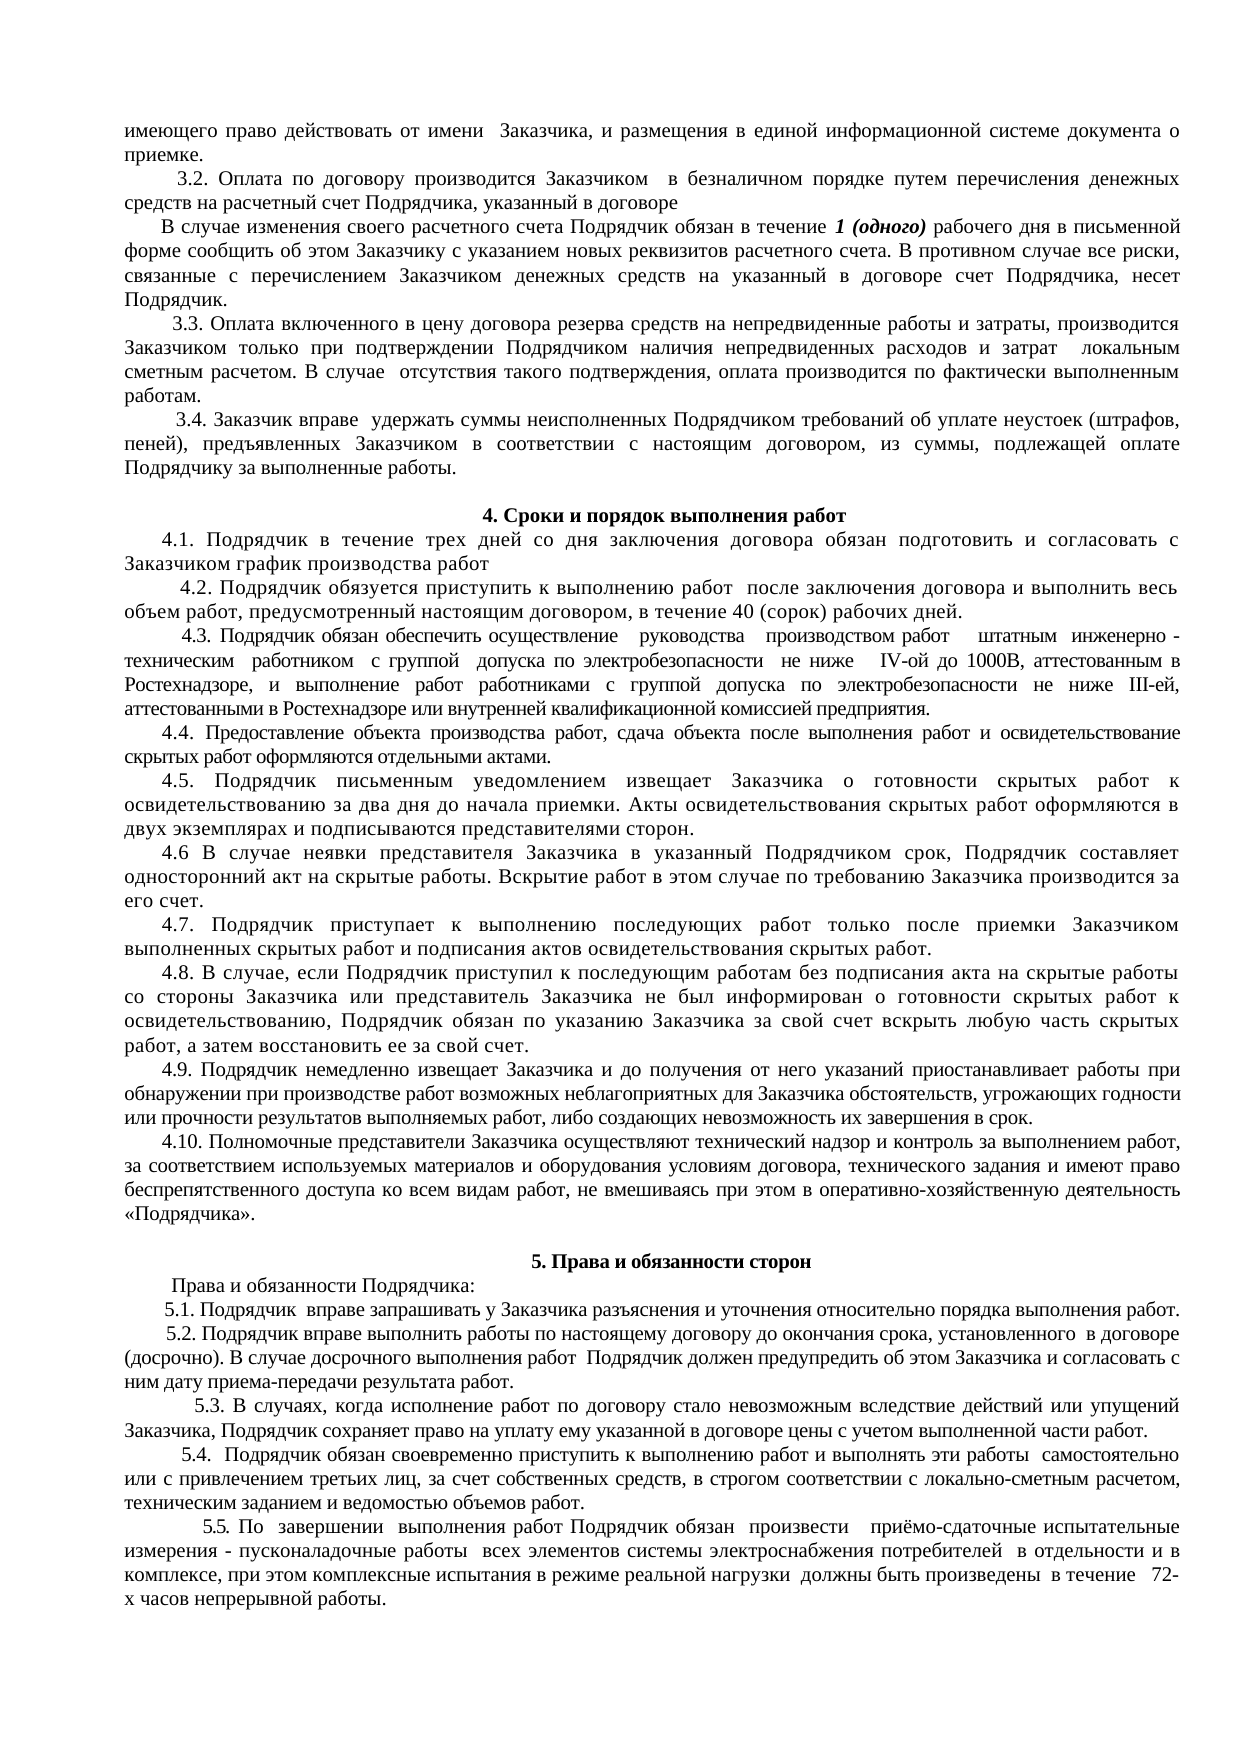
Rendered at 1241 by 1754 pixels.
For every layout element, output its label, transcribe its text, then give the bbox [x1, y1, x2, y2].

text 5.4. Подрядчик обязан своевременно приступить к выполнению работ и выполнять эти работы самостоятельно или с привлечением третьих лиц, за счет собственных средств, в строгом соответствии с локально-сметным расчетом, техническим заданием и ведомостью объемов работ. [124, 1442, 1181, 1514]
text 4.3. Подрядчик обязан обеспечить осуществление руководства производством работ штатным инженерно - техническим работником с группой допуска по электробезопасности не ниже IV-ой до 1000В, аттестованным в Ростехнадзоре, и выполнение работ работниками с группой допуска по электробезопасности не ниже III-ей, аттестованными в Ростехнадзоре или внутренней квалификационной комиссией предприятия. [124, 623, 1181, 720]
text 4.2. Подрядчик обязуется приступить к выполнению работ после заключения договора и выполнить весь объем работ, предусмотренный настоящим договором, в течение 40 (сорок) рабочих дней. [124, 575, 1181, 623]
text 4.4. Предоставление объекта производства работ, сдача объекта после выполнения работ и освидетельствование скрытых работ оформляются отдельными актами. [124, 720, 1181, 768]
text 4.10. Полномочные представители Заказчика осуществляют технический надзор и контроль за выполнением работ, за соответствием используемых материалов и оборудования условиям договора, технического задания и имеют право беспрепятственного доступа ко всем видам работ, не вмешиваясь при этом в оперативно-хозяйственную деятельность «Подрядчика». [124, 1129, 1181, 1225]
text 5. Права и обязанности сторон [162, 1249, 1181, 1273]
text 4.9. Подрядчик немедленно извещает Заказчика и до получения от него указаний приостанавливает работы при обнаружении при производстве работ возможных неблагоприятных для Заказчика обстоятельств, угрожающих годности или прочности результатов выполняемых работ, либо создающих невозможность их завершения в срок. [124, 1057, 1181, 1129]
text 4.5. Подрядчик письменным уведомлением извещает Заказчика о готовности скрытых работ к освидетельствованию за два дня до начала приемки. Акты освидетельствования скрытых работ оформляются в двух экземплярах и подписываются представителями сторон. [124, 768, 1181, 840]
text 4.6 В случае неявки представителя Заказчика в указанный Подрядчиком срок, Подрядчик составляет односторонний акт на скрытые работы. Вскрытие работ в этом случае по требованию Заказчика производится за его счет. [124, 840, 1181, 912]
text 5.1. Подрядчик вправе запрашивать у Заказчика разъяснения и уточнения относительно порядка выполнения работ. [124, 1297, 1181, 1321]
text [124, 118, 1181, 166]
text 5.2. Подрядчик вправе выполнить работы по настоящему договору до окончания срока, установленного в договоре (досрочно). В случае досрочного выполнения работ Подрядчик должен предупредить об этом Заказчика и согласовать с ним дату приема-передачи результата работ. [124, 1321, 1181, 1393]
text 4.1. Подрядчик в течение трех дней со дня заключения договора обязан подготовить и согласовать с Заказчиком график производства работ [124, 527, 1181, 575]
text 3.2. Оплата по договору производится Заказчиком в безналичном порядке путем перечисления денежных средств на расчетный счет Подрядчика, указанный в договоре [124, 166, 1181, 214]
text 4.8. В случае, если Подрядчик приступил к последующим работам без подписания акта на скрытые работы со стороны Заказчика или представитель Заказчика не был информирован о готовности скрытых работ к освидетельствованию, Подрядчик обязан по указанию Заказчика за свой счет вскрыть любую часть скрытых работ, а затем восстановить ее за свой счет. [124, 960, 1181, 1057]
text 3.4. Заказчик вправе удержать суммы неисполненных Подрядчиком требований об уплате неустоек (штрафов, пеней), предъявленных Заказчиком в соответствии с настоящим договором, из суммы, подлежащей оплате Подрядчику за выполненные работы. [124, 407, 1181, 479]
text 4.7. Подрядчик приступает к выполнению последующих работ только после приемки Заказчиком выполненных скрытых работ и подписания актов освидетельствования скрытых работ. [124, 912, 1181, 960]
text Права и обязанности Подрядчика: [124, 1273, 1181, 1297]
text 4. Сроки и порядок выполнения работ [124, 503, 1181, 527]
text 5.5. По завершении выполнения работ Подрядчик обязан произвести приёмо-сдаточные испытательные измерения - пусконаладочные работы всех элементов системы электроснабжения потребителей в отдельности и в комплексе, при этом комплексные испытания в режиме реальной нагрузки должны быть произведены в течение 72-х часов непрерывной работы. [124, 1514, 1181, 1610]
text В случае изменения своего расчетного счета Подрядчик обязан в течение 1 (одного) рабочего дня в письменной форме сообщить об этом Заказчику с указанием новых реквизитов расчетного счета. В противном случае все риски, связанные с перечислением Заказчиком денежных средств на указанный в договоре счет Подрядчика, несет Подрядчик. [124, 214, 1181, 311]
text 3.3. Оплата включенного в цену договора резерва средств на непредвиденные работы и затраты, производится Заказчиком только при подтверждении Подрядчиком наличия непредвиденных расходов и затрат локальным сметным расчетом. В случае отсутствия такого подтверждения, оплата производится по фактически выполненным работам. [124, 311, 1181, 407]
text 5.3. В случаях, когда исполнение работ по договору стало невозможным вследствие действий или упущений Заказчика, Подрядчик сохраняет право на уплату ему указанной в договоре цены с учетом выполненной части работ. [124, 1393, 1181, 1442]
